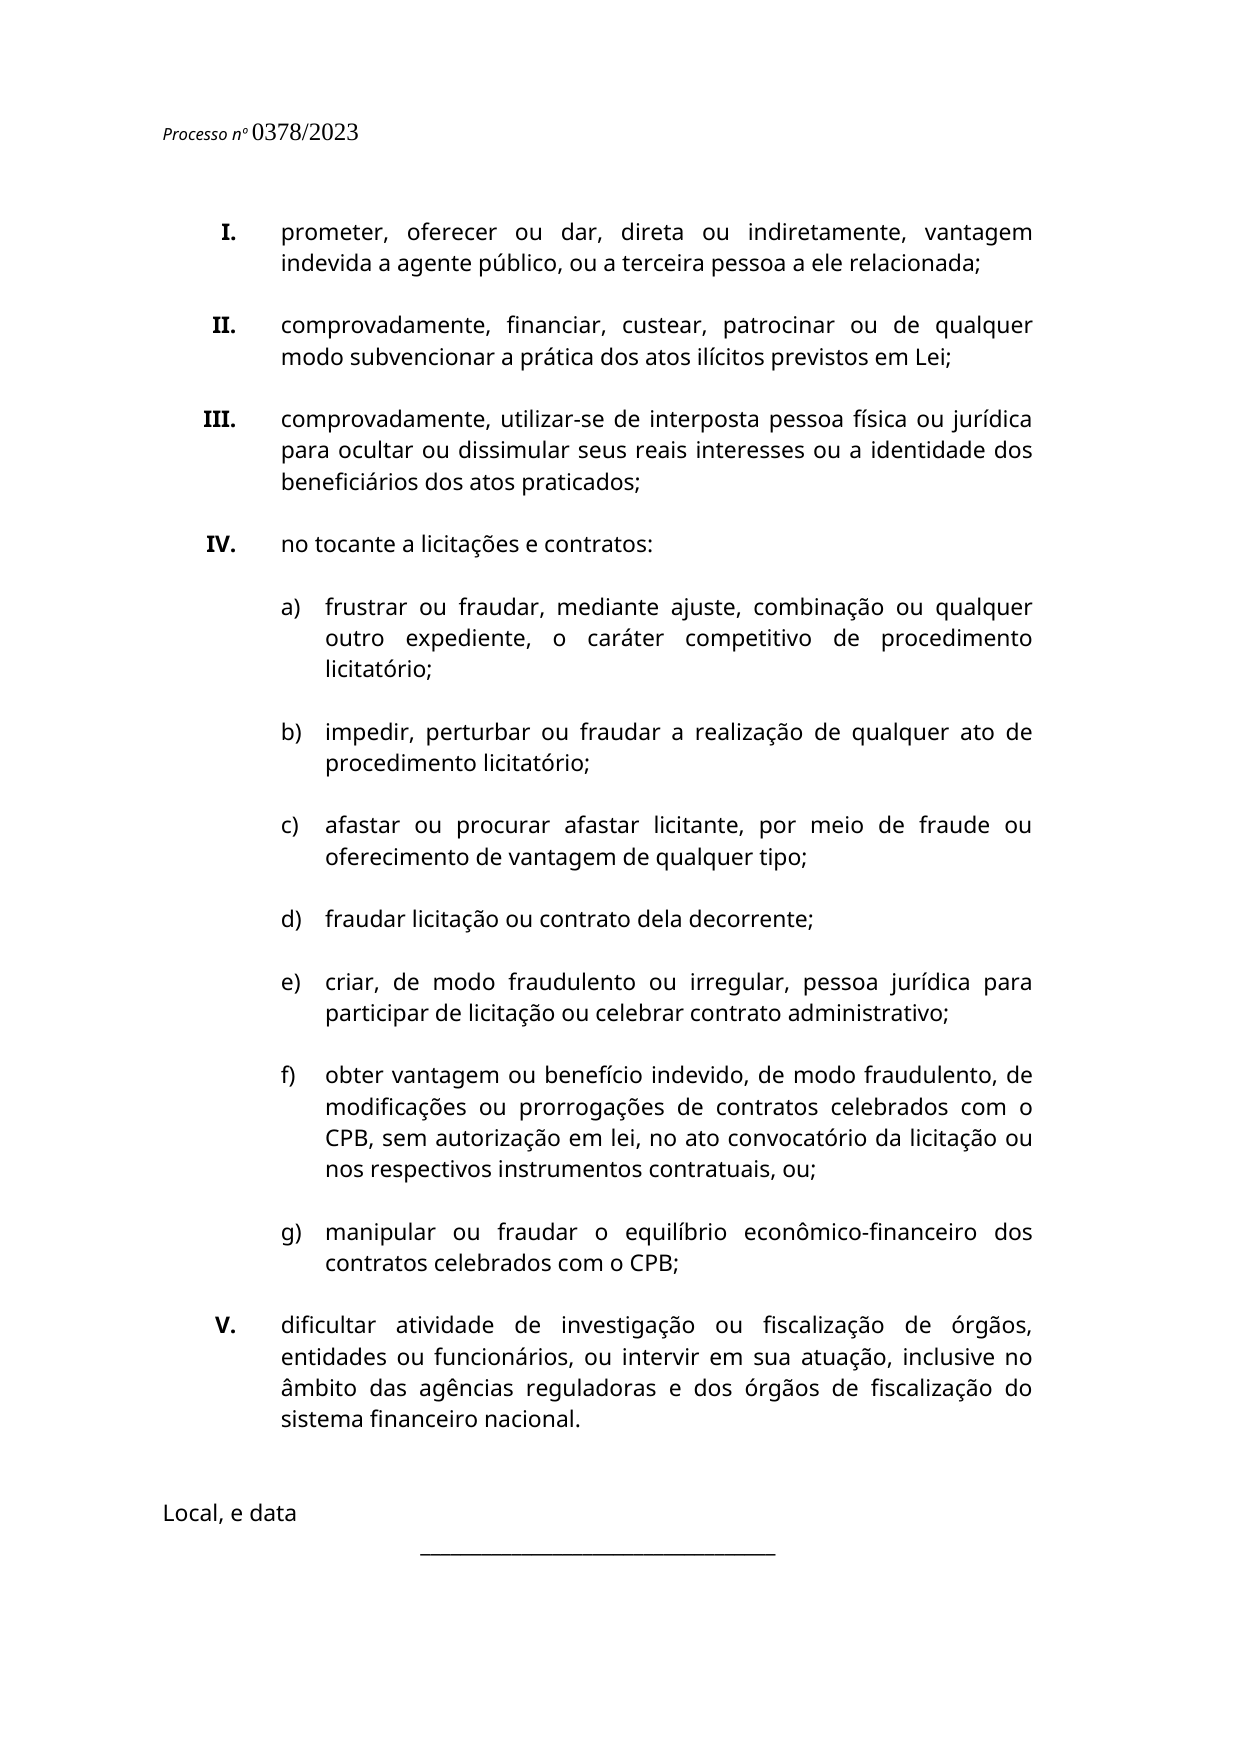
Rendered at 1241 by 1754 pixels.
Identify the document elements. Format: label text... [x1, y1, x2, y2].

list prometer, oferecer ou dar, direta ou indiretamente, vantagem indevida a agente público, ou a terceira pessoa a ele relacionada; [236, 216, 1034, 278]
list impedir, perturbar ou fraudar a realização de qualquer ato de procedimento licitatório; [281, 716, 1034, 778]
list fraudar licitação ou contrato dela decorrente; [281, 903, 1034, 934]
list obter vantagem ou benefício indevido, de modo fraudulento, de modificações ou prorrogações de contratos celebrados com o CPB, sem autorização em lei, no ato convocatório da licitação ou nos respectivos instrumentos contratuais, ou; [281, 1059, 1034, 1184]
list comprovadamente, financiar, custear, patrocinar ou de qualquer modo subvencionar a prática dos atos ilícitos previstos em Lei; [236, 309, 1034, 372]
list dificultar atividade de investigação ou fiscalização de órgãos, entidades ou funcionários, ou intervir em sua atuação, inclusive no âmbito das agências reguladoras e dos órgãos de fiscalização do sistema financeiro nacional. [236, 1309, 1034, 1434]
list afastar ou procurar afastar licitante, por meio de fraude ou oferecimento de vantagem de qualquer tipo; [281, 809, 1034, 872]
list frustrar ou fraudar, mediante ajuste, combinação ou qualquer outro expediente, o caráter competitivo de procedimento licitatório; [281, 591, 1034, 684]
list comprovadamente, utilizar-se de interposta pessoa física ou jurídica para ocultar ou dissimular seus reais interesses ou a identidade dos beneficiários dos atos praticados; [236, 403, 1034, 497]
text ___________________________________ [162, 1528, 1034, 1559]
list no tocante a licitações e contratos: [236, 528, 1034, 559]
text Local, e data [162, 1497, 1034, 1528]
list criar, de modo fraudulento ou irregular, pessoa jurídica para participar de licitação ou celebrar contrato administrativo; [281, 966, 1034, 1028]
list manipular ou fraudar o equilíbrio econômico-financeiro dos contratos celebrados com o CPB; [281, 1216, 1034, 1278]
